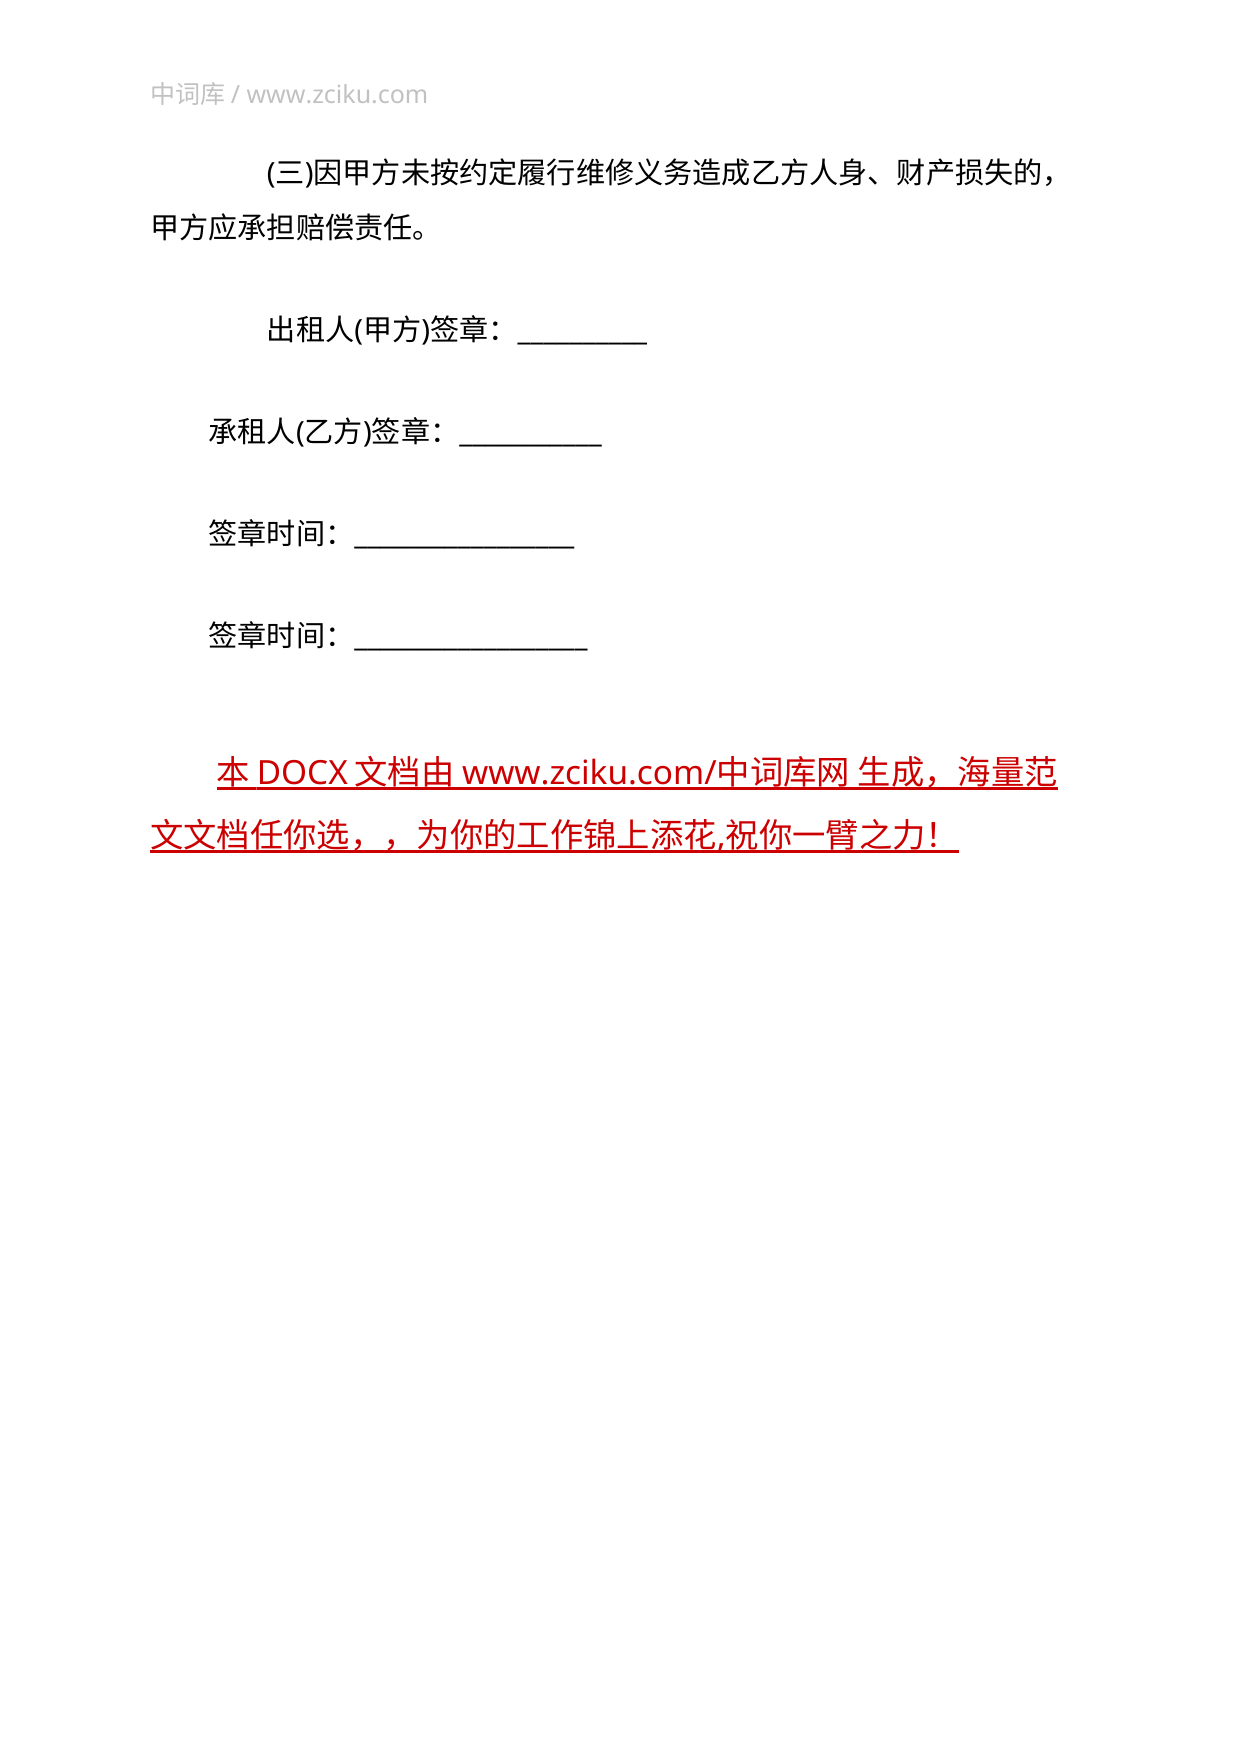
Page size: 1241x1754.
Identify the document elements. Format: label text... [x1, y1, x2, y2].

text 出租人(甲方)签章：__________ [150, 307, 1090, 349]
text 承租人(乙方)签章：___________ [150, 409, 1090, 451]
text 签章时间：__________________ [150, 613, 1090, 655]
text 签章时间：_________________ [150, 511, 1090, 553]
text 本DOCX文档由 www.zciku.com/中词库网 生成，海量范文文档任你选，，为你的工作锦上添花,祝你一臂之力！ [150, 746, 1090, 857]
text (三)因甲方未按约定履行维修义务造成乙方人身、财产损失的，甲方应承担赔偿责任。 [150, 150, 1090, 247]
